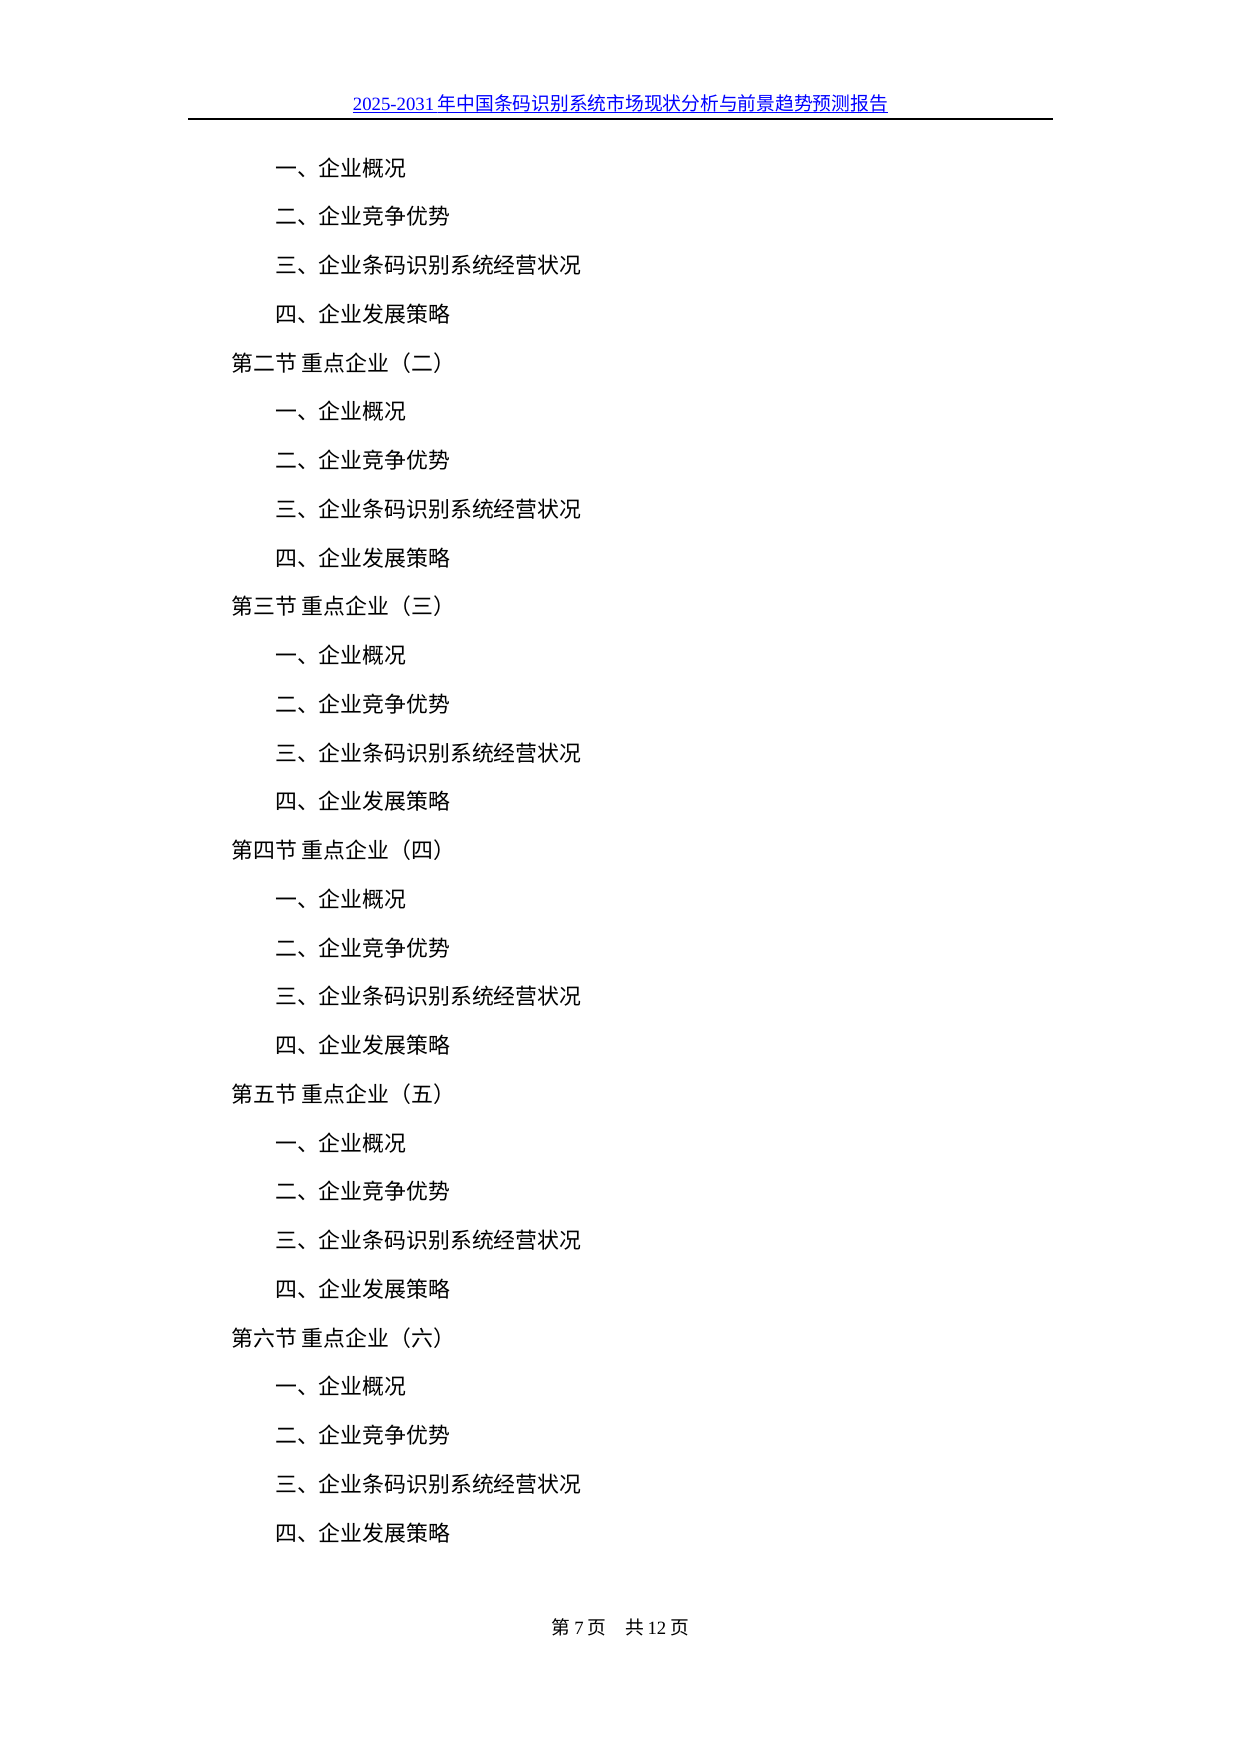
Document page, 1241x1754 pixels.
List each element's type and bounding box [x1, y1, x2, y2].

text [187, 150, 1053, 1548]
